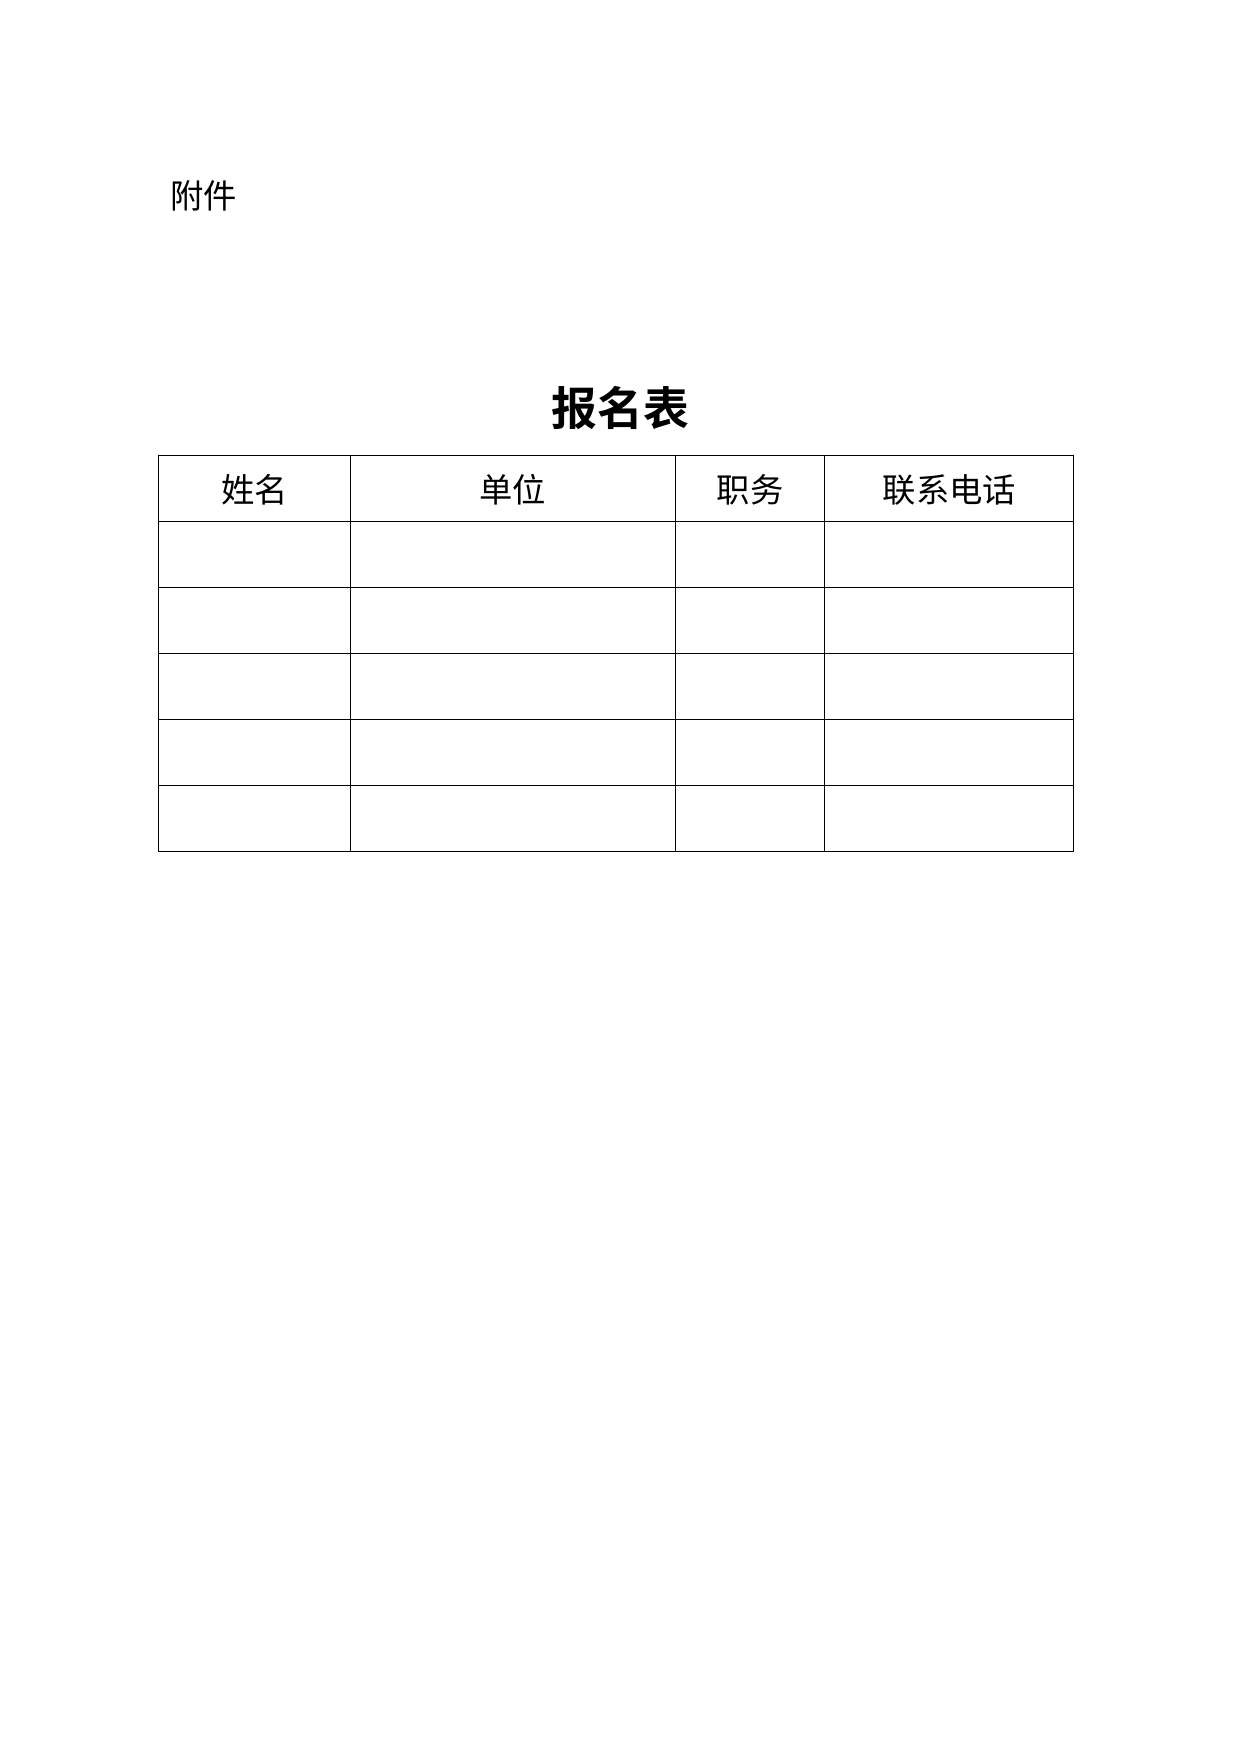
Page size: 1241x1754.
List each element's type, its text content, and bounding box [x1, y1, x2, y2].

table_cell [159, 522, 350, 587]
table_cell [676, 786, 824, 851]
table_cell [351, 654, 675, 719]
table_cell [159, 588, 350, 653]
table_cell [676, 588, 824, 653]
table_cell [825, 654, 1073, 719]
table_cell [159, 720, 350, 785]
table_header 职务 [676, 456, 824, 521]
table_cell [825, 786, 1073, 851]
table_cell [676, 654, 824, 719]
table_cell [351, 522, 675, 587]
table_cell [351, 588, 675, 653]
table_header 联系电话 [825, 456, 1073, 521]
table_header 姓名 [159, 456, 350, 521]
table_cell [676, 522, 824, 587]
table_cell [825, 588, 1073, 653]
table_cell [351, 786, 675, 851]
table_cell [825, 522, 1073, 587]
table_cell [676, 720, 824, 785]
text 附件 [170, 162, 1070, 227]
table_header 单位 [351, 456, 675, 521]
text 报名表 [170, 357, 1070, 454]
table_cell [159, 786, 350, 851]
table_cell [351, 720, 675, 785]
table_cell [825, 720, 1073, 785]
table_cell [159, 654, 350, 719]
